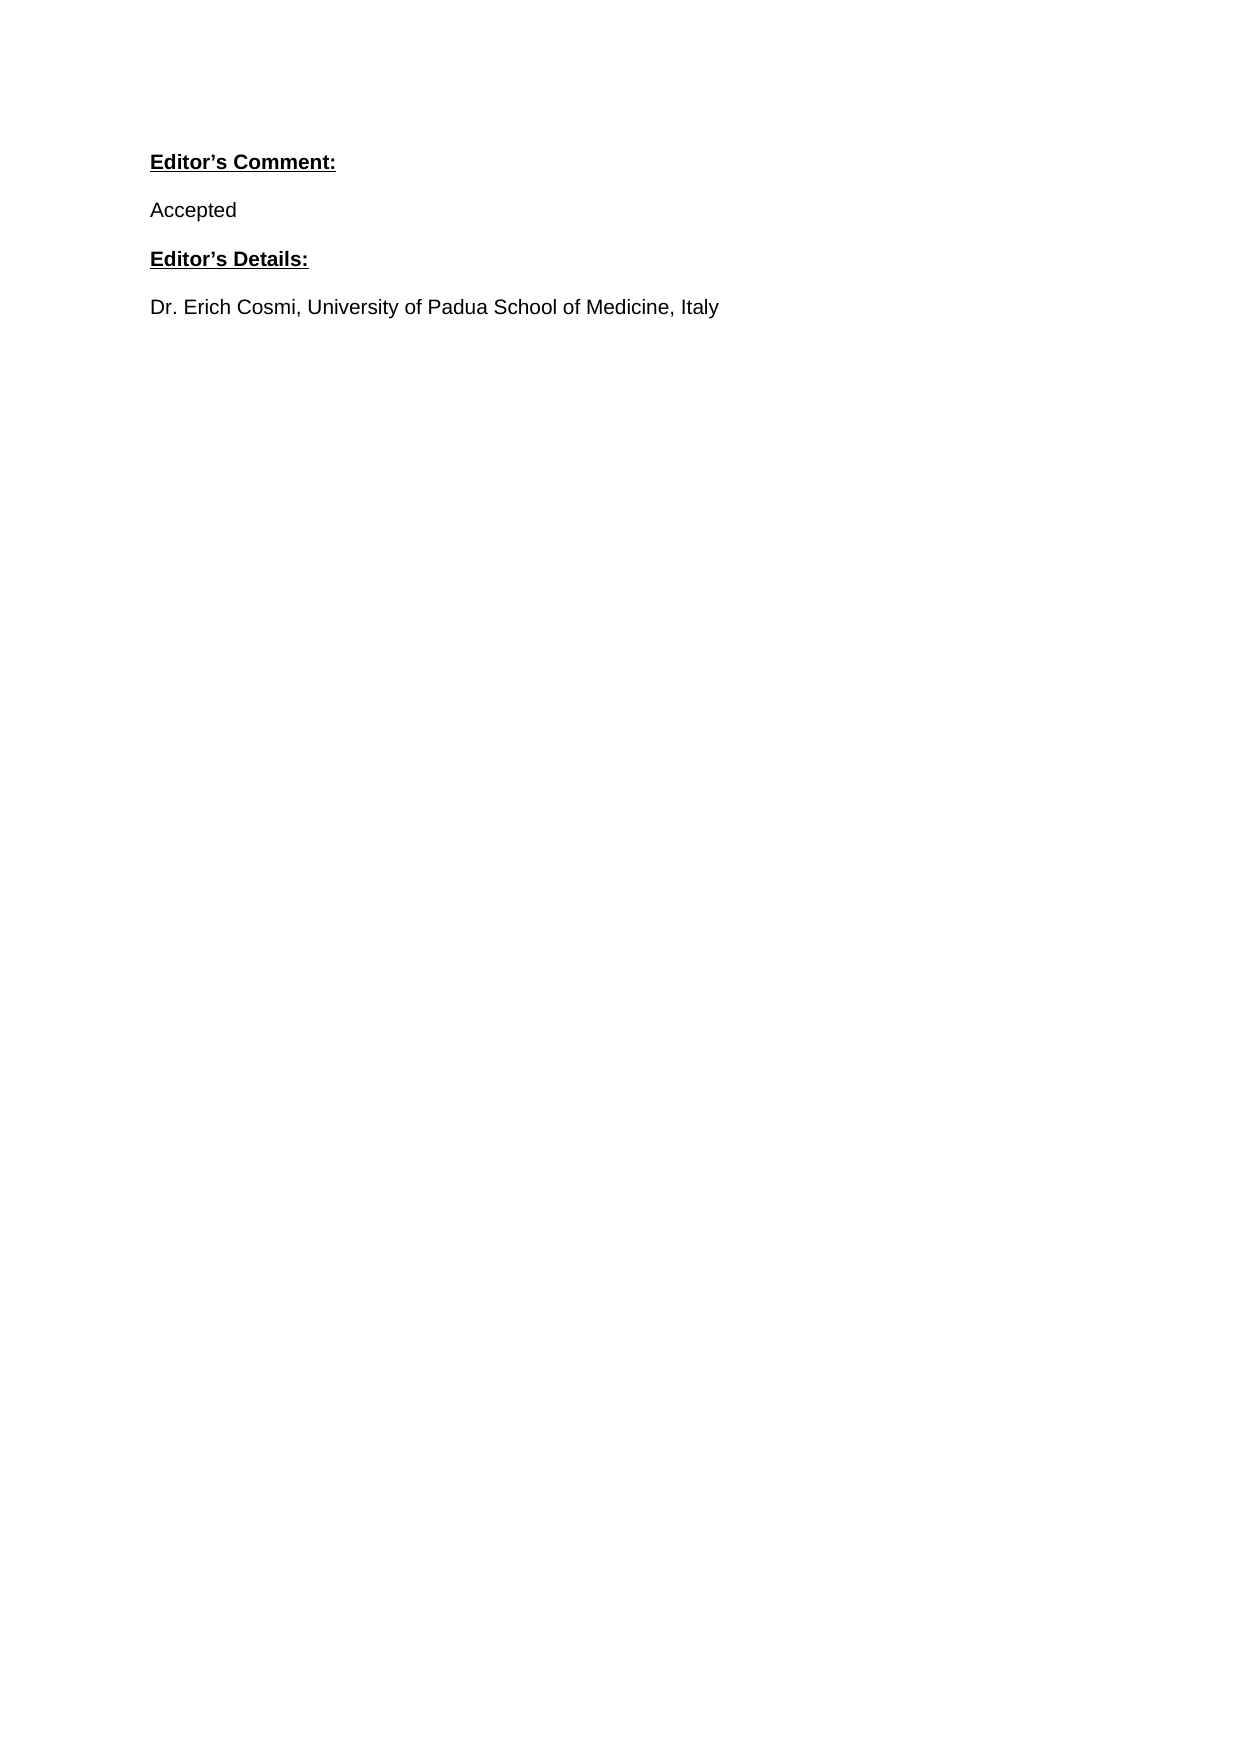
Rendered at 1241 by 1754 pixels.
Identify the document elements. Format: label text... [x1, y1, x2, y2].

text Dr. Erich Cosmi, University of Padua School of Medicine, Italy [150, 295, 1090, 319]
text Editor’s Details: [150, 247, 1090, 271]
text Editor’s Comment: [150, 150, 1090, 174]
text Accepted [150, 198, 1090, 222]
